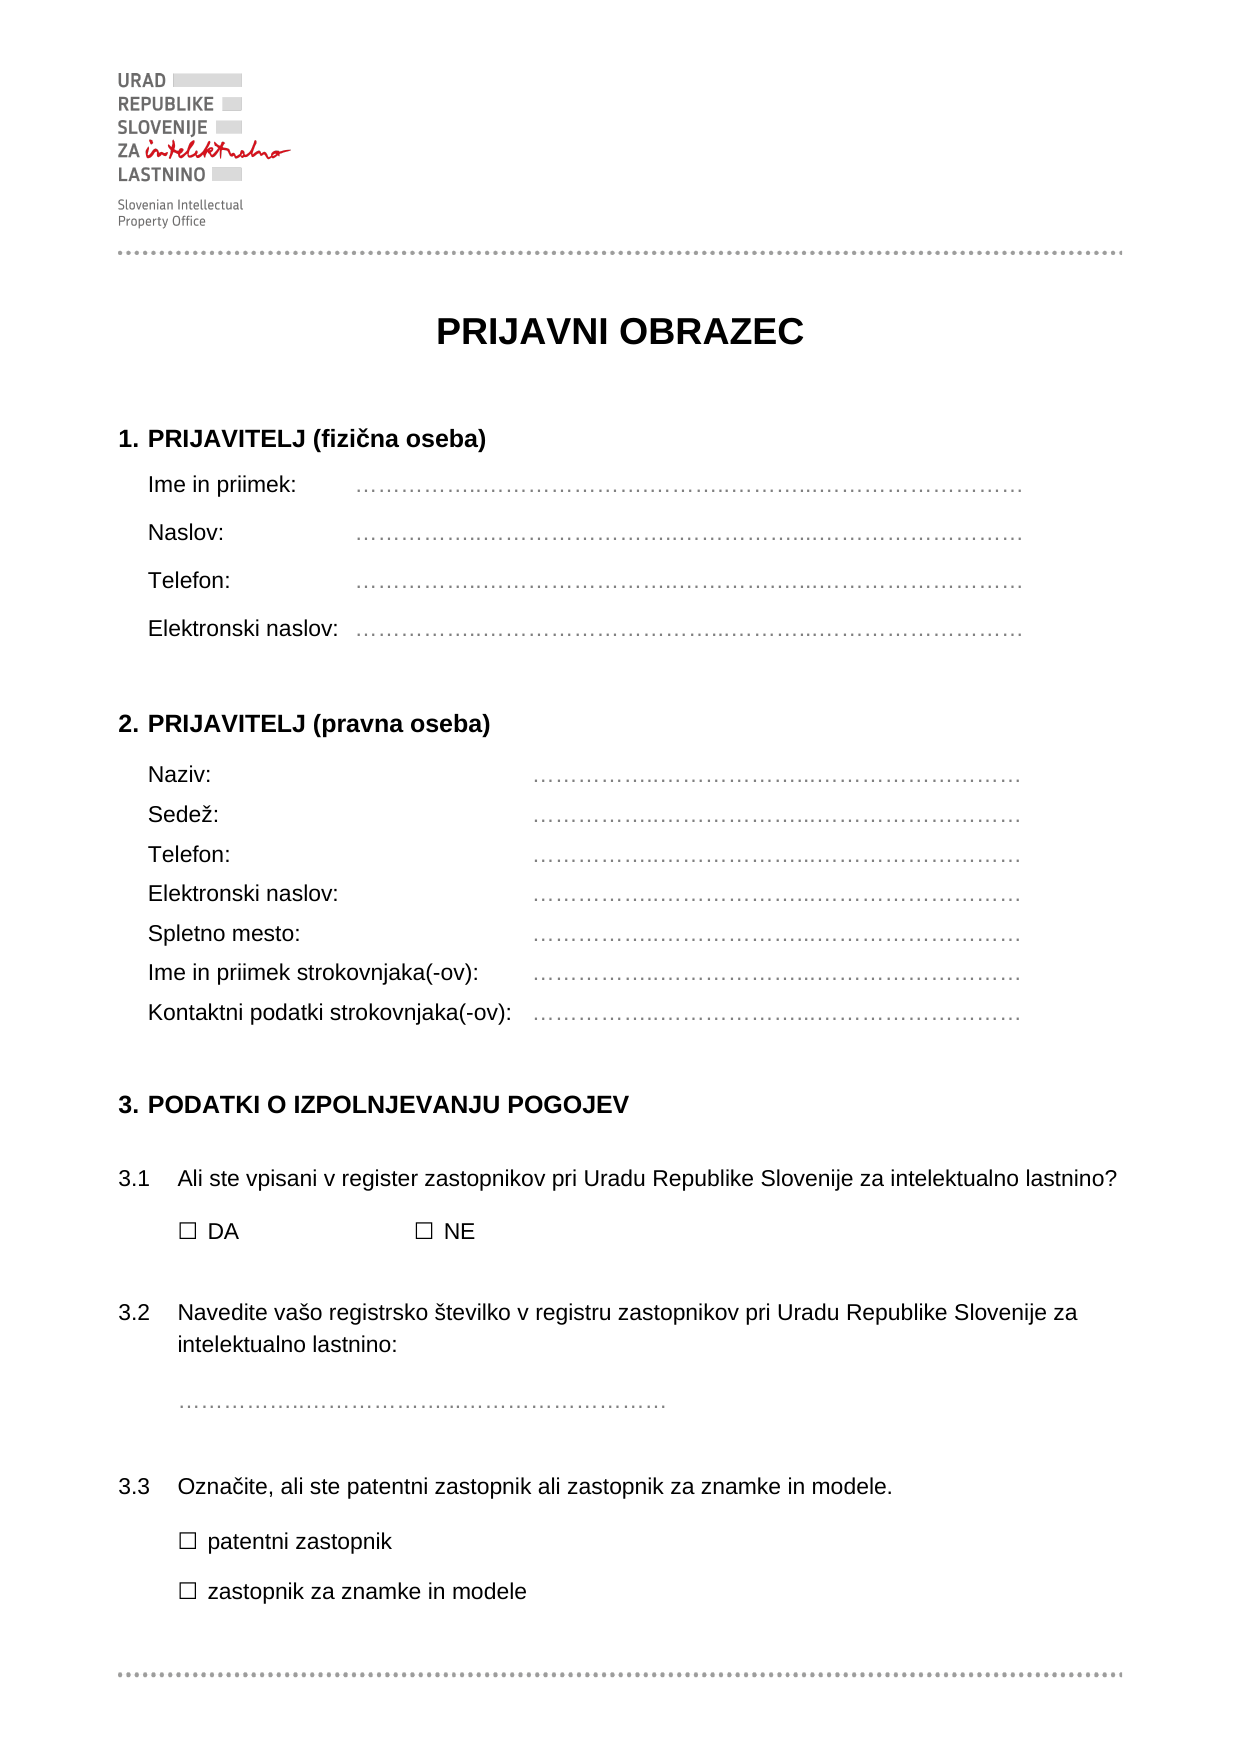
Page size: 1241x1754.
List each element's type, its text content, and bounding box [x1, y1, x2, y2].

text patentni zastopnik [177, 1525, 1122, 1557]
text Telefon: [148, 567, 1122, 593]
subtitle Navedite vašo registrsko številko v registru zastopnikov pri Uradu Republike Slovenije za intelektualno lastnino: [118, 1299, 1122, 1357]
text Spletno mesto: [148, 914, 1122, 948]
subtitle 3.3 Označite, ali ste patentni zastopnik ali zastopnik za znamke in modele. [118, 1469, 1122, 1500]
subtitle PODATKI O IZPOLNJEVANJU POGOJEV [118, 1089, 1122, 1118]
text DA NE [177, 1218, 1122, 1244]
text Ime in priimek: [148, 471, 1122, 497]
subtitle PRIJAVNI OBRAZEC [118, 309, 1122, 353]
text Kontaktni podatki strokovnjaka(-ov): [148, 994, 1122, 1027]
picture [118, 1670, 1123, 1679]
picture [118, 73, 1123, 255]
text Telefon: [148, 835, 1122, 869]
text zastopnik za znamke in modele [177, 1575, 1122, 1607]
subtitle PRIJAVITELJ (fizična oseba) [118, 423, 1122, 452]
text Elektronski naslov: [148, 875, 1122, 908]
subtitle PRIJAVITELJ (pravna oseba) [118, 709, 1122, 738]
text Naziv: [148, 756, 1122, 789]
subtitle 3.1 Ali ste vpisani v register zastopnikov pri Uradu Republike Slovenije za intelektualno lastnino? [118, 1162, 1122, 1193]
text Elektronski naslov: [148, 615, 1122, 642]
text Sedež: [148, 796, 1122, 829]
text Naslov: [148, 519, 1122, 545]
text Ime in priimek strokovnjaka(-ov): [148, 954, 1122, 987]
